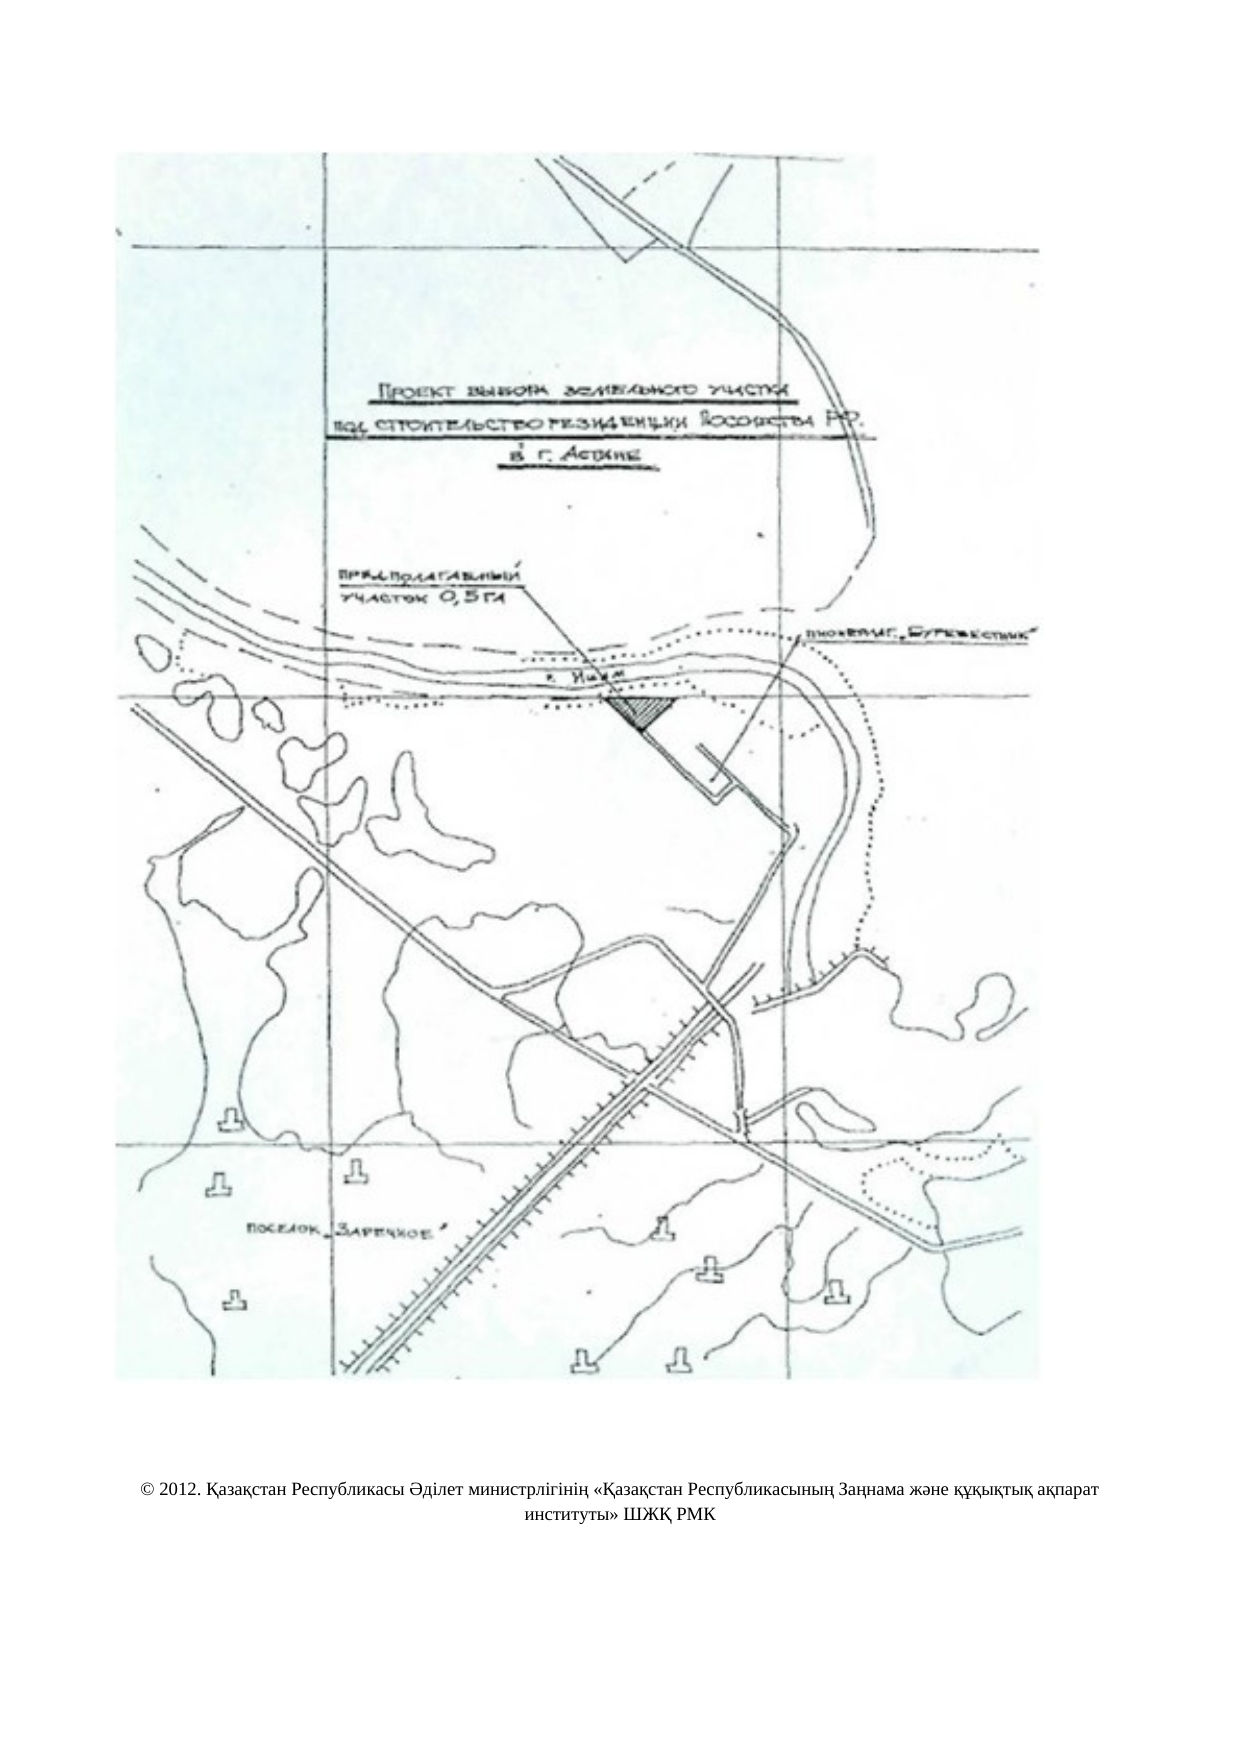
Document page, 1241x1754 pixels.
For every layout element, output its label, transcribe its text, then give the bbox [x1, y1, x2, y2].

text © 2012. Қазақстан Республикасы Әділет министрлігінің «Қазақстан Республикасының Заңнама және құқықтық ақпарат институты» ШЖҚ РМК [112, 1478, 1128, 1524]
picture [112, 150, 1044, 1384]
